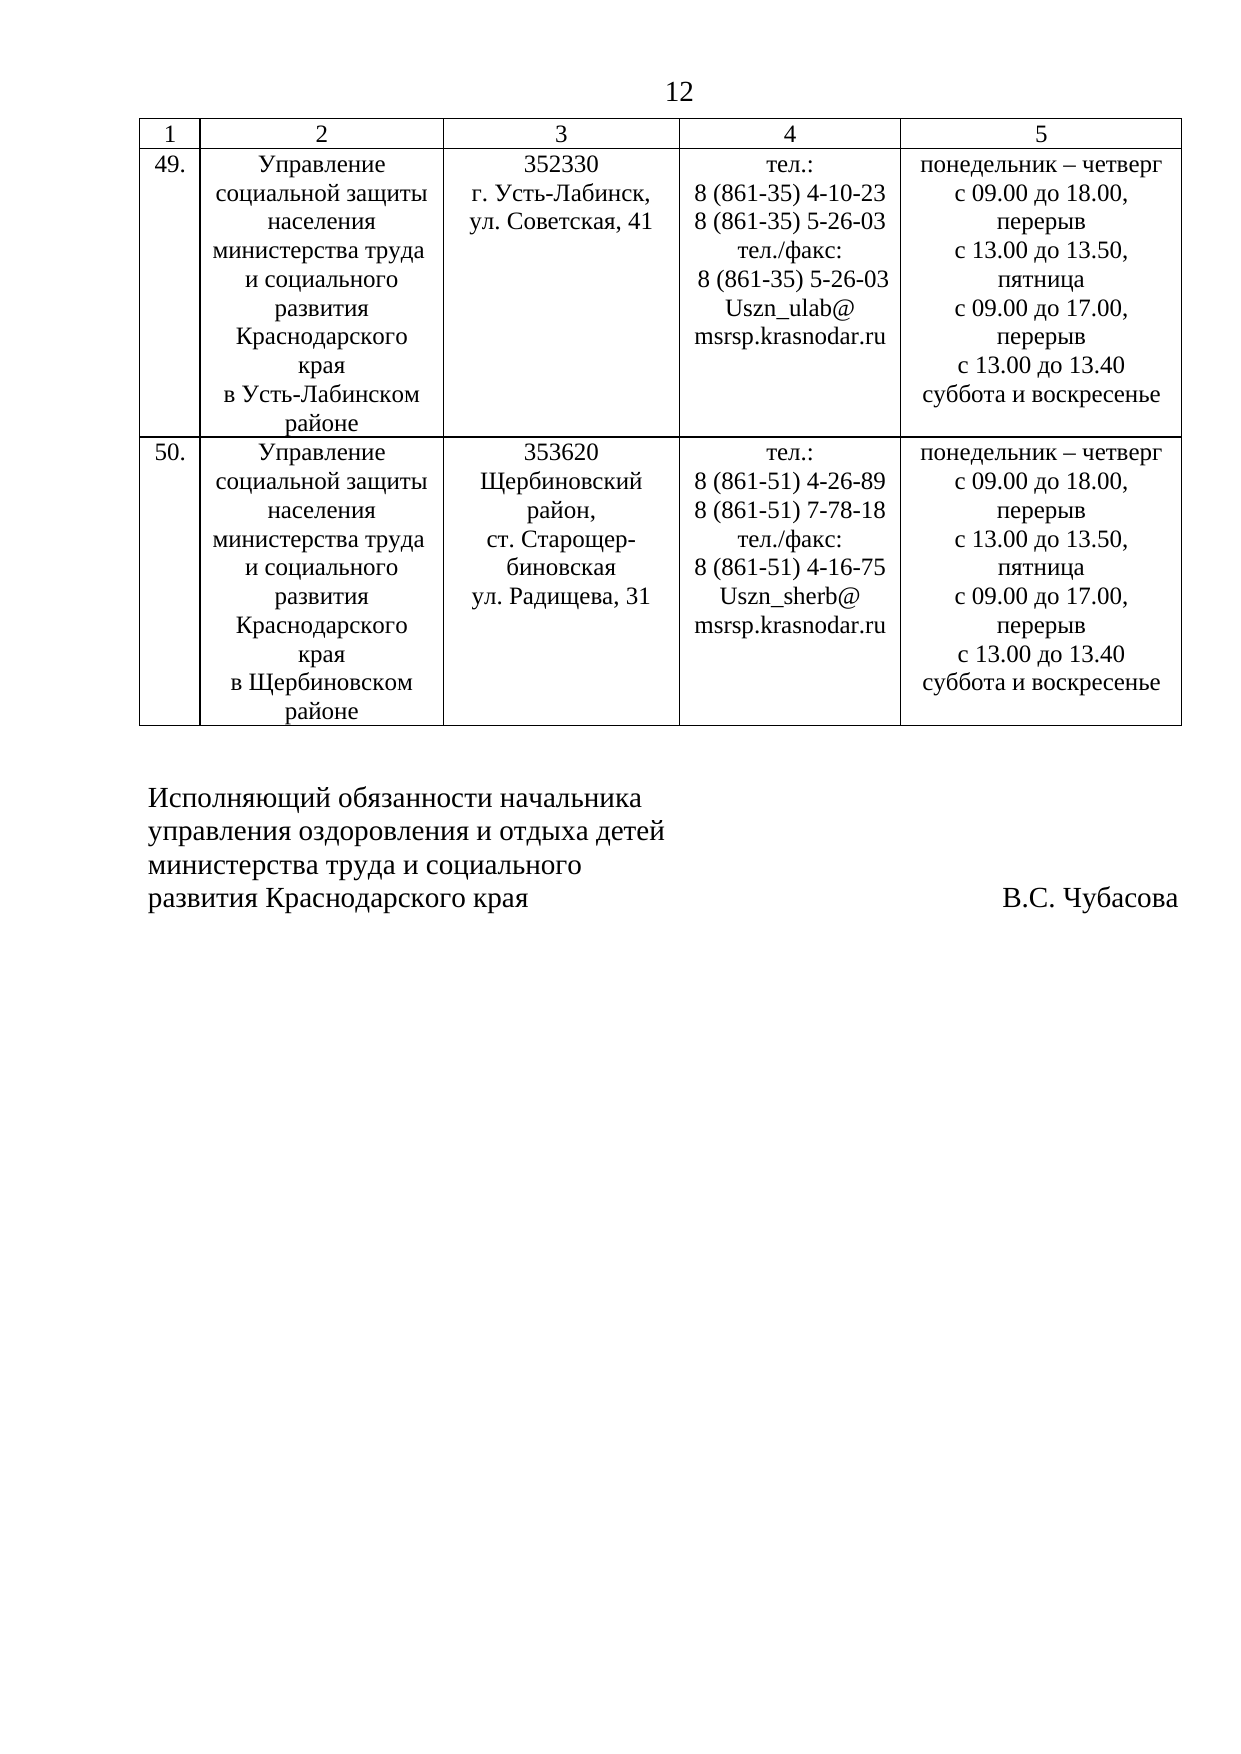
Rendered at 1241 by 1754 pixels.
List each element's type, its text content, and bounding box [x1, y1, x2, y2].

table_cell 50. [140, 438, 199, 725]
text развития Краснодарского края В.С. Чубасова [148, 881, 1181, 914]
table_cell 2 [201, 119, 443, 148]
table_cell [901, 149, 1181, 436]
table_cell 353620 Щербиновский район, ст. Старощер-биновская ул. Радищева, 31 [444, 438, 679, 725]
table_cell 4 [680, 119, 900, 148]
table_cell тел.: 8 (861-51) 4-26-89 8 (861-51) 7-78-18 тел./факс: 8 (861-51) 4-16-75 Uszn_sherb@ msrsp.krasnodar.ru [680, 438, 900, 725]
table_cell понедельник – четверг с 09.00 до 18.00, перерыв с 13.00 до 13.50, пятница с 09.00 до 17.00, перерыв с 13.00 до 13.40 суббота и воскресенье [901, 438, 1181, 725]
table_cell 1 [140, 119, 199, 148]
text Исполняющий обязанности начальника [148, 780, 1181, 813]
table_cell Управление социальной защиты населения министерства труда и социального развития Краснодарского края в Щербиновском районе [201, 438, 443, 725]
table_cell Управление социальной защиты населения министерства труда и социального развития Краснодарского края в Усть-Лабинском районе [201, 149, 443, 436]
table_cell 352330 г. Усть-Лабинск, ул. Советская, 41 [444, 149, 679, 436]
text управления оздоровления и отдыха детей [148, 813, 1181, 847]
text министерства труда и социального [148, 847, 1181, 881]
table_cell 3 [444, 119, 679, 148]
table_cell 5 [901, 119, 1181, 148]
table_cell 49. [140, 149, 199, 436]
table_cell тел.: 8 (861-35) 4-10-23 8 (861-35) 5-26-03 тел./факс: 8 (861-35) 5-26-03 Uszn_ulab@ msrsp.krasnodar.ru [680, 149, 900, 436]
